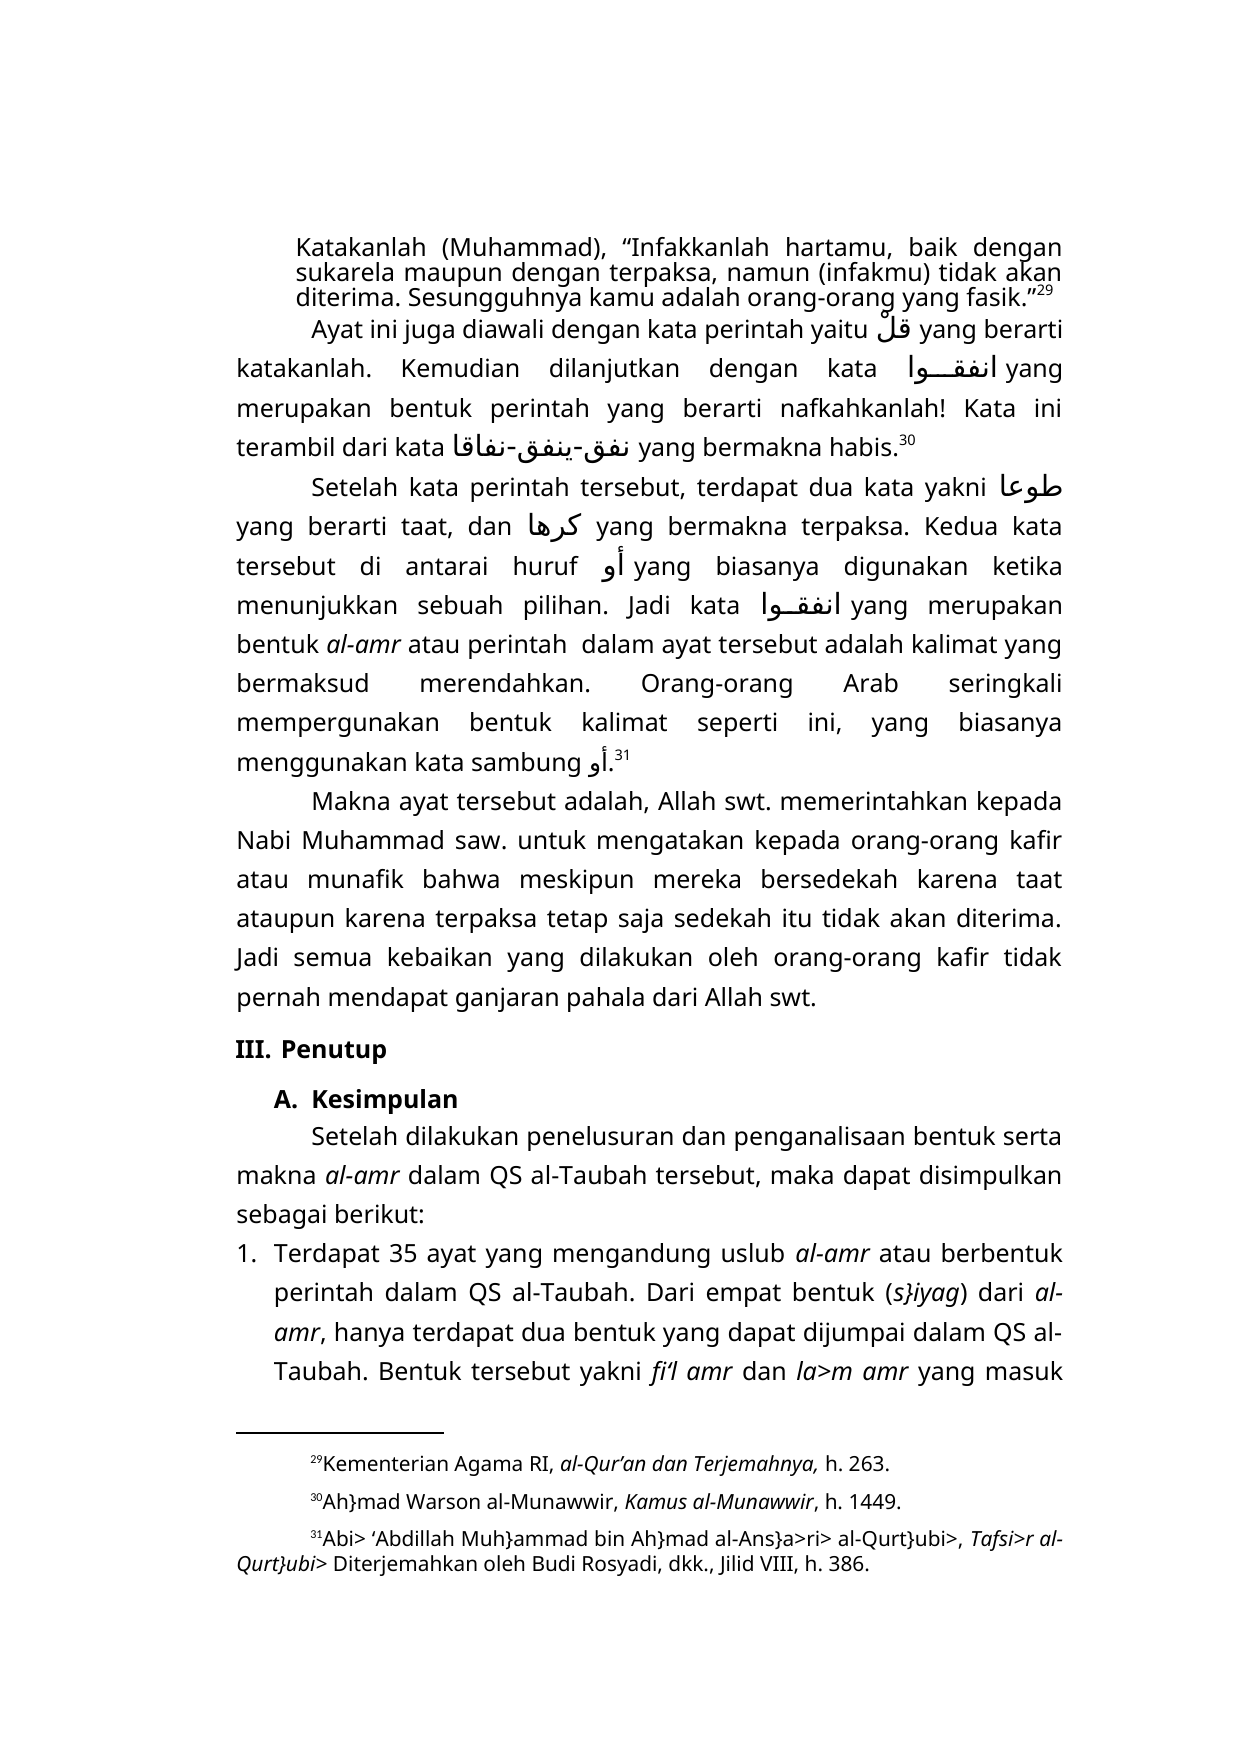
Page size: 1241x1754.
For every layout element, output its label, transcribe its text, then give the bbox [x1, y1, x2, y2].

text Setelah dilakukan penelusuran dan penganalisaan bentuk serta makna al-amr dalam QS al-Taubah tersebut, maka dapat disimpulkan sebagai berikut: [236, 1118, 1063, 1231]
list Penutup [235, 1018, 1063, 1068]
text Setelah kata perintah tersebut, terdapat dua kata yakni طوعا yang berarti taat, dan كرها yang bermakna terpaksa. Kedua kata tersebut di antarai huruf أو yang biasanya digunakan ketika menunjukkan sebuah pilihan. Jadi kata انفقوا yang merupakan bentuk al-amr atau perintah dalam ayat tersebut adalah kalimat yang bermaksud merendahkan. Orang-orang Arab seringkali mempergunakan bentuk kalimat seperti ini, yang biasanya menggunakan kata sambung أو. [236, 469, 1063, 778]
text Ayat ini juga diawali dengan kata perintah yaitu قلْ yang berarti katakanlah. Kemudian dilanjutkan dengan kata انفقوا yang merupakan bentuk perintah yang berarti nafkahkanlah! Kata ini terambil dari kata نفق-ينفق-نفاقا yang bermakna habis. [236, 311, 1063, 464]
text Makna ayat tersebut adalah, Allah swt. memerintahkan kepada Nabi Muhammad saw. untuk mengatakan kepada orang-orang kafir atau munafik bahwa meskipun mereka bersedekah karena taat ataupun karena terpaksa tetap saja sedekah itu tidak akan diterima. Jadi semua kebaikan yang dilakukan oleh orang-orang kafir tidak pernah mendapat ganjaran pahala dari Allah swt. [236, 783, 1063, 1013]
list Katakanlah (Muhammad), “Infakkanlah hartamu, baik dengan sukarela maupun dengan terpaksa, namun (infakmu) tidak akan diterima. Sesungguhnya kamu adalah orang-orang yang fasik.” [295, 236, 1063, 311]
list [236, 1236, 1063, 1387]
list Kesimpulan [274, 1068, 1063, 1118]
